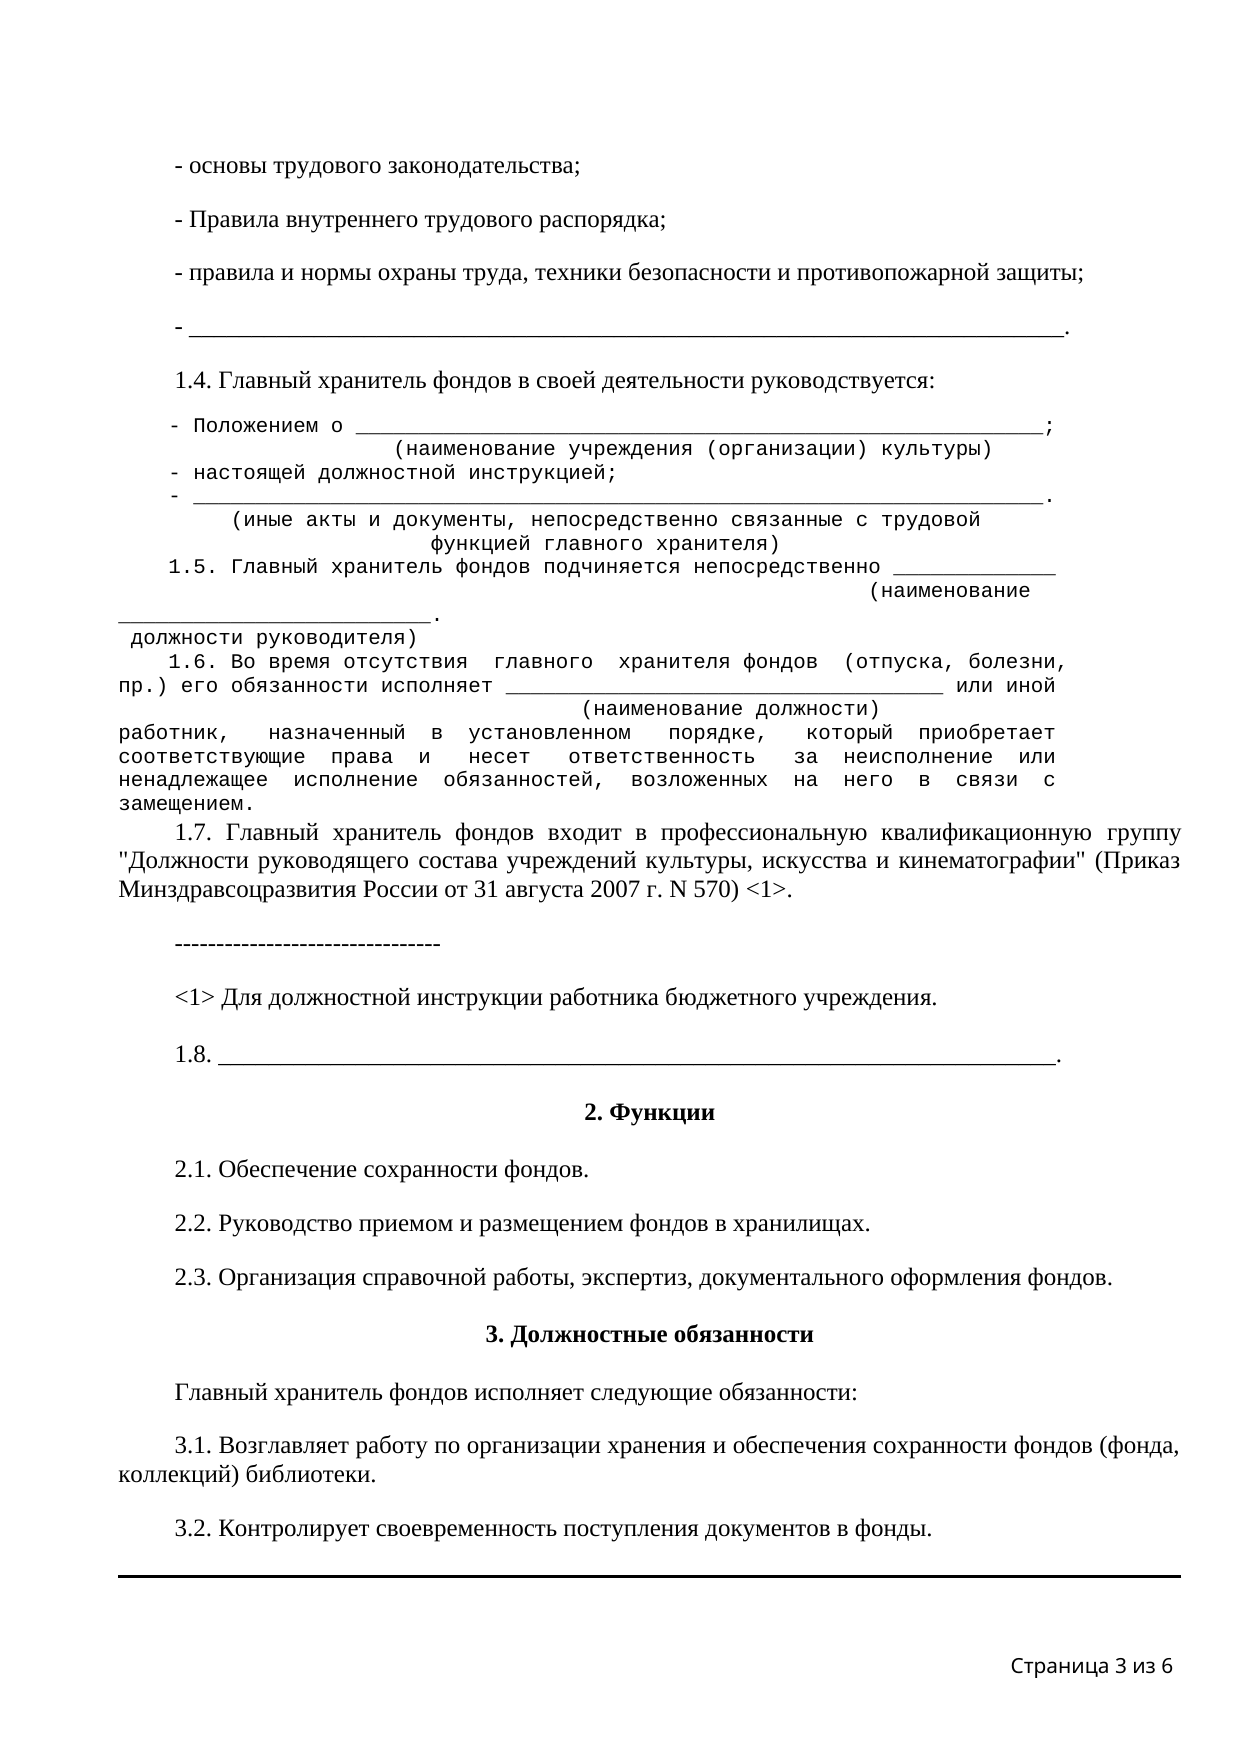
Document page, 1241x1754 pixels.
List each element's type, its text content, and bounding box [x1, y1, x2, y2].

text замещением. [118, 793, 1181, 817]
text 3.2. Контролирует своевременность поступления документов в фонды. [118, 1513, 1181, 1542]
text пр.) его обязанности исполняет ___________________________________ или иной [118, 675, 1181, 698]
text 2. Функции [118, 1097, 1181, 1125]
text 1.7. Главный хранитель фондов входит в профессиональную квалификационную группу "Должности руководящего состава учреждений культуры, искусства и кинематографии" (Приказ Минздравсоцразвития России от 31 августа 2007 г. N 570) <1>. [118, 817, 1181, 903]
text Главный хранитель фондов исполняет следующие обязанности: [118, 1377, 1181, 1405]
text 1.5. Главный хранитель фондов подчиняется непосредственно _____________ [118, 556, 1181, 580]
text - ______________________________________________________________________. [118, 311, 1181, 340]
text 1.8. ___________________________________________________________________. [118, 1039, 1181, 1068]
text 2.1. Обеспечение сохранности фондов. [118, 1154, 1181, 1183]
text (иные акты и документы, непосредственно связанные с трудовой [118, 509, 1181, 533]
text 3. Должностные обязанности [118, 1319, 1181, 1348]
text работник, назначенный в установленном порядке, который приобретает [118, 722, 1181, 746]
text ненадлежащее исполнение обязанностей, возложенных на него в связи с [118, 769, 1181, 793]
text - правила и нормы охраны труда, техники безопасности и противопожарной защиты; [118, 257, 1181, 286]
text - ____________________________________________________________________. [118, 486, 1181, 509]
text 2.3. Организация справочной работы, экспертиз, документального оформления фондов. [118, 1262, 1181, 1290]
text _________________________. [118, 604, 1181, 627]
text - настоящей должностной инструкцией; [118, 462, 1181, 486]
text должности руководителя) [118, 627, 1181, 651]
text - основы трудового законодательства; [118, 150, 1181, 179]
text 3.1. Возглавляет работу по организации хранения и обеспечения сохранности фондов (фонда, коллекций) библиотеки. [118, 1430, 1181, 1488]
text - Правила внутреннего трудового распорядка; [118, 204, 1181, 232]
text <1> Для должностной инструкции работника бюджетного учреждения. [118, 982, 1181, 1010]
text 1.6. Во время отсутствия главного хранителя фондов (отпуска, болезни, [118, 651, 1181, 675]
text (наименование учреждения (организации) культуры) [118, 438, 1181, 462]
text 2.2. Руководство приемом и размещением фондов в хранилищах. [118, 1208, 1181, 1237]
text -------------------------------- [118, 928, 1181, 957]
text (наименование [118, 580, 1181, 604]
text соответствующие права и несет ответственность за неисполнение или [118, 746, 1181, 769]
text - Положением о _______________________________________________________; [118, 414, 1181, 438]
text 1.4. Главный хранитель фондов в своей деятельности руководствуется: [118, 365, 1181, 394]
text функцией главного хранителя) [118, 533, 1181, 556]
text (наименование должности) [118, 698, 1181, 722]
